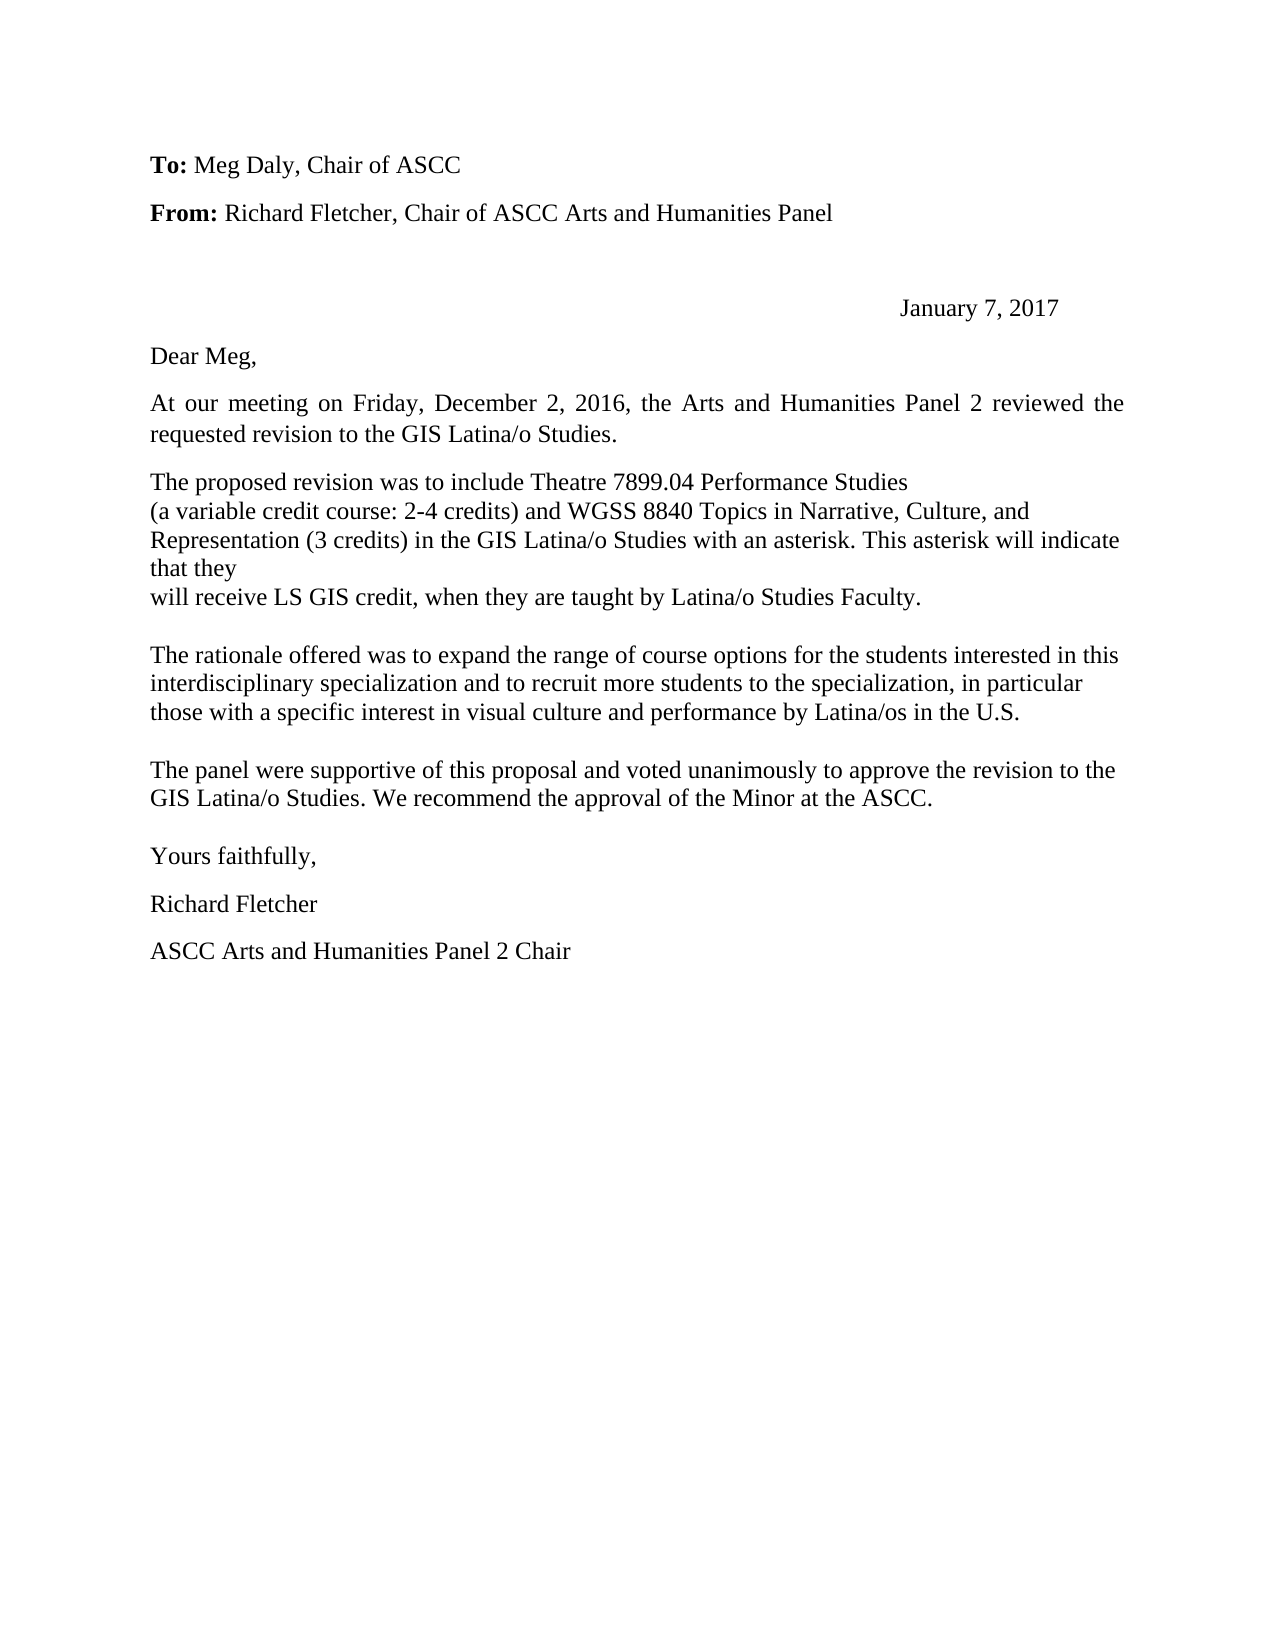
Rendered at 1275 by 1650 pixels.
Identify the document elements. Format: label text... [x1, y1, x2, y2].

text Representation (3 credits) in the GIS Latina/o Studies with an asterisk. This asterisk will indicate that they [150, 525, 1125, 582]
text The proposed revision was to include Theatre 7899.04 Performance Studies [150, 467, 1125, 496]
text (a variable credit course: 2-­4 credits) and WGSS 8840 Topics in Narrative, Culture, and [150, 496, 1125, 525]
text Yours faithfully, [150, 841, 1125, 870]
text To: Meg Daly, Chair of ASCC [150, 150, 1125, 179]
text will receive LS GIS credit, when they are taught by Latina/o Studies Faculty. [150, 582, 1125, 611]
text January 7, 2017 [825, 293, 1125, 322]
text ASCC Arts and Humanities Panel 2 Chair [150, 936, 1125, 965]
text From: Richard Fletcher, Chair of ASCC Arts and Humanities Panel [150, 198, 1125, 226]
text The panel were supportive of this proposal and voted unanimously to approve the revision to the GIS Latina/o Studies. We recommend the approval of the Minor at the ASCC. [150, 755, 1125, 812]
text Richard Fletcher [150, 889, 1125, 917]
text At our meeting on Friday, December 2, 2016, the Arts and Humanities Panel 2 reviewed the requested revision to the GIS Latina/o Studies. [150, 388, 1125, 448]
text The rationale offered was to expand the range of course options for the students interested in this interdisciplinary specialization and to recruit more students to the specialization, in particular those with a specific interest in visual culture and performance by Latina/os in the U.S. [150, 640, 1125, 726]
text Dear Meg, [150, 341, 1125, 369]
